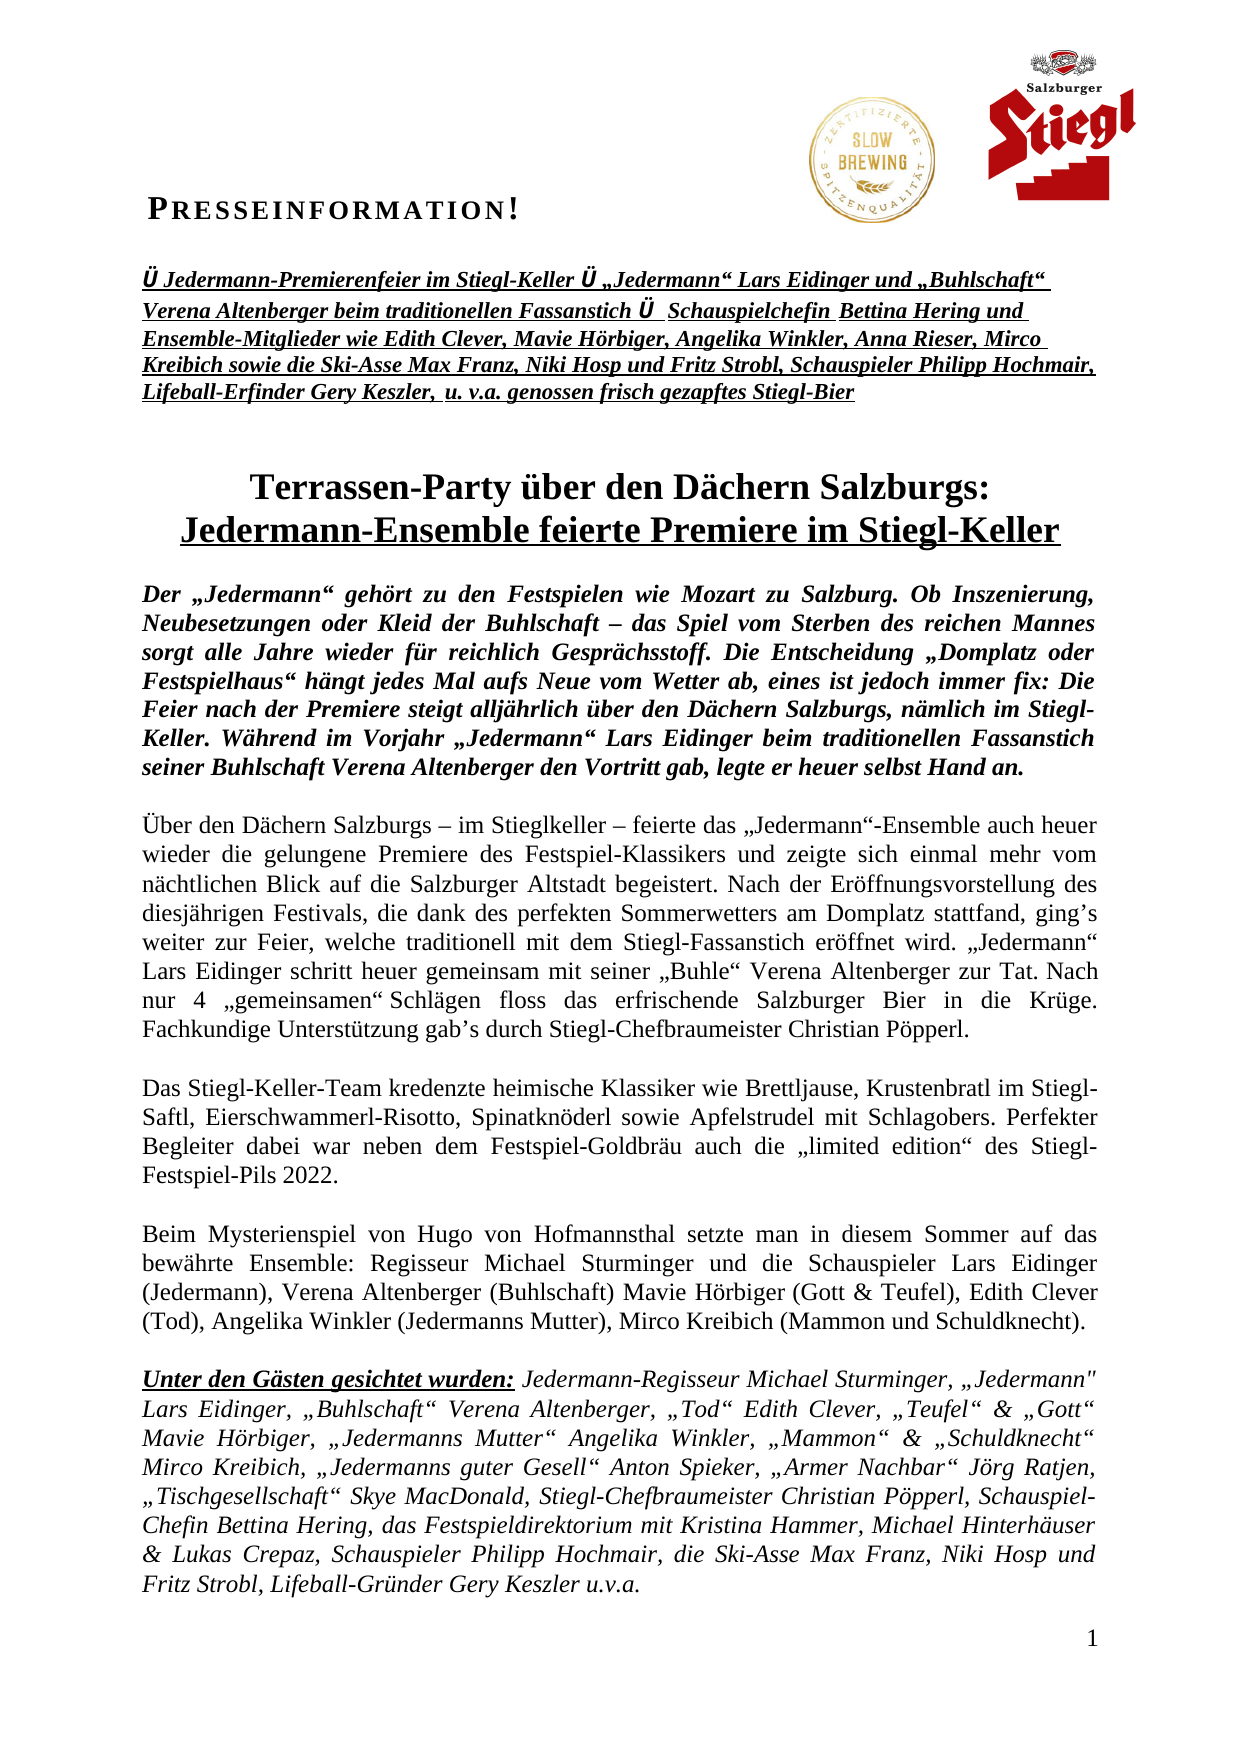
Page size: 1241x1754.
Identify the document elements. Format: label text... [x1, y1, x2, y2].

text Über den Dächern Salzburgs – im Stieglkeller – feierte das „Jedermann“-Ensemble auch heuer wieder die gelungene Premiere des Festspiel-Klassikers und zeigte sich einmal mehr vom nächtlichen Blick auf die Salzburger Altstadt begeistert. Nach der Eröffnungsvorstellung des diesjährigen Festivals, die dank des perfekten Sommerwetters am Domplatz stattfand, ging’s weiter zur Feier, welche traditionell mit dem Stiegl-Fassanstich eröffnet wird. „Jedermann“ Lars Eidinger schritt heuer gemeinsam mit seiner „Buhle“ Verena Altenberger zur Tat. Nach nur 4 „gemeinsamen“ Schlägen floss das erfrischende Salzburger Bier in die Krüge. Fachkundige Unterstützung gab’s durch Stiegl-Chefbraumeister Christian Pöpperl. [142, 810, 1098, 1043]
text Unter den Gästen gesichtet wurden: Jedermann-Regisseur Michael Sturminger, „Jedermann" Lars Eidinger, „Buhlschaft“ Verena Altenberger, „Tod“ Edith Clever, „Teufel“ & „Gott“ Mavie Hörbiger, „Jedermanns Mutter“ Angelika Winkler, „Mammon“ & „Schuldknecht“ Mirco Kreibich, „Jedermanns guter Gesell“ Anton Spieker, „Armer Nachbar“ Jörg Ratjen, „Tischgesellschaft“ Skye MacDonald, Stiegl-Chefbraumeister Christian Pöpperl, Schauspiel-Chefin Bettina Hering, das Festspieldirektorium mit Kristina Hammer, Michael Hinterhäuser & Lukas Crepaz, Schauspieler Philipp Hochmair, die Ski-Asse Max Franz, Niki Hosp und Fritz Strobl, Lifeball-Gründer Gery Keszler u.v.a. [142, 1364, 1098, 1597]
picture [809, 97, 935, 223]
text Der „Jedermann“ gehört zu den Festspielen wie Mozart zu Salzburg. Ob Inszenierung, Neubesetzungen oder Kleid der Buhlschaft – das Spiel vom Sterben des reichen Mannes sorgt alle Jahre wieder für reichlich Gesprächsstoff. Die Entscheidung „Domplatz oder Festspielhaus“ hängt jedes Mal aufs Neue vom Wetter ab, eines ist jedoch immer fix: Die Feier nach der Premiere steigt alljährlich über den Dächern Salzburgs, nämlich im Stiegl-Keller. Während im Vorjahr „Jedermann“ Lars Eidinger beim traditionellen Fassanstich seiner Buhlschaft Verena Altenberger den Vortritt gab, legte er heuer selbst Hand an. [142, 579, 1098, 781]
text Beim Mysterienspiel von Hugo von Hofmannsthal setzte man in diesem Sommer auf das bewährte Ensemble: Regisseur Michael Sturminger und die Schauspieler Lars Eidinger (Jedermann), Verena Altenberger (Buhlschaft) Mavie Hörbiger (Gott & Teufel), Edith Clever (Tod), Angelika Winkler (Jedermanns Mutter), Mirco Kreibich (Mammon und Schuldknecht). [142, 1218, 1098, 1335]
text Ü Jedermann-Premierenfeier im Stiegl-Keller Ü „Jedermann“ Lars Eidinger und „Buhlschaft“ Verena Altenberger beim traditionellen Fassanstich Ü Schauspielchefin Bettina Hering und Ensemble-Mitglieder wie Edith Clever, Mavie Hörbiger, Angelika Winkler, Anna Rieser, Mirco Kreibich sowie die Ski-Asse Max Franz, Niki Hosp und Fritz Strobl, Schauspieler Philipp Hochmair, Lifeball-Erfinder Gery Keszler, u. v.a. genossen frisch gezapftes Stiegl-Bier [142, 263, 1098, 404]
text Das Stiegl-Keller-Team kredenzte heimische Klassiker wie Brettljause, Krustenbratl im Stiegl-Saftl, Eierschwammerl-Risotto, Spinatknöderl sowie Apfelstrudel mit Schlagobers. Perfekter Begleiter dabei war neben dem Festspiel-Goldbräu auch die „limited edition“ des Stiegl-Festspiel-Pils 2022. [142, 1072, 1098, 1189]
text Jedermann-Ensemble feierte Premiere im Stiegl-Keller [142, 507, 1098, 550]
picture [953, 26, 1173, 233]
text Terrassen-Party über den Dächern Salzburgs: [142, 431, 1098, 507]
